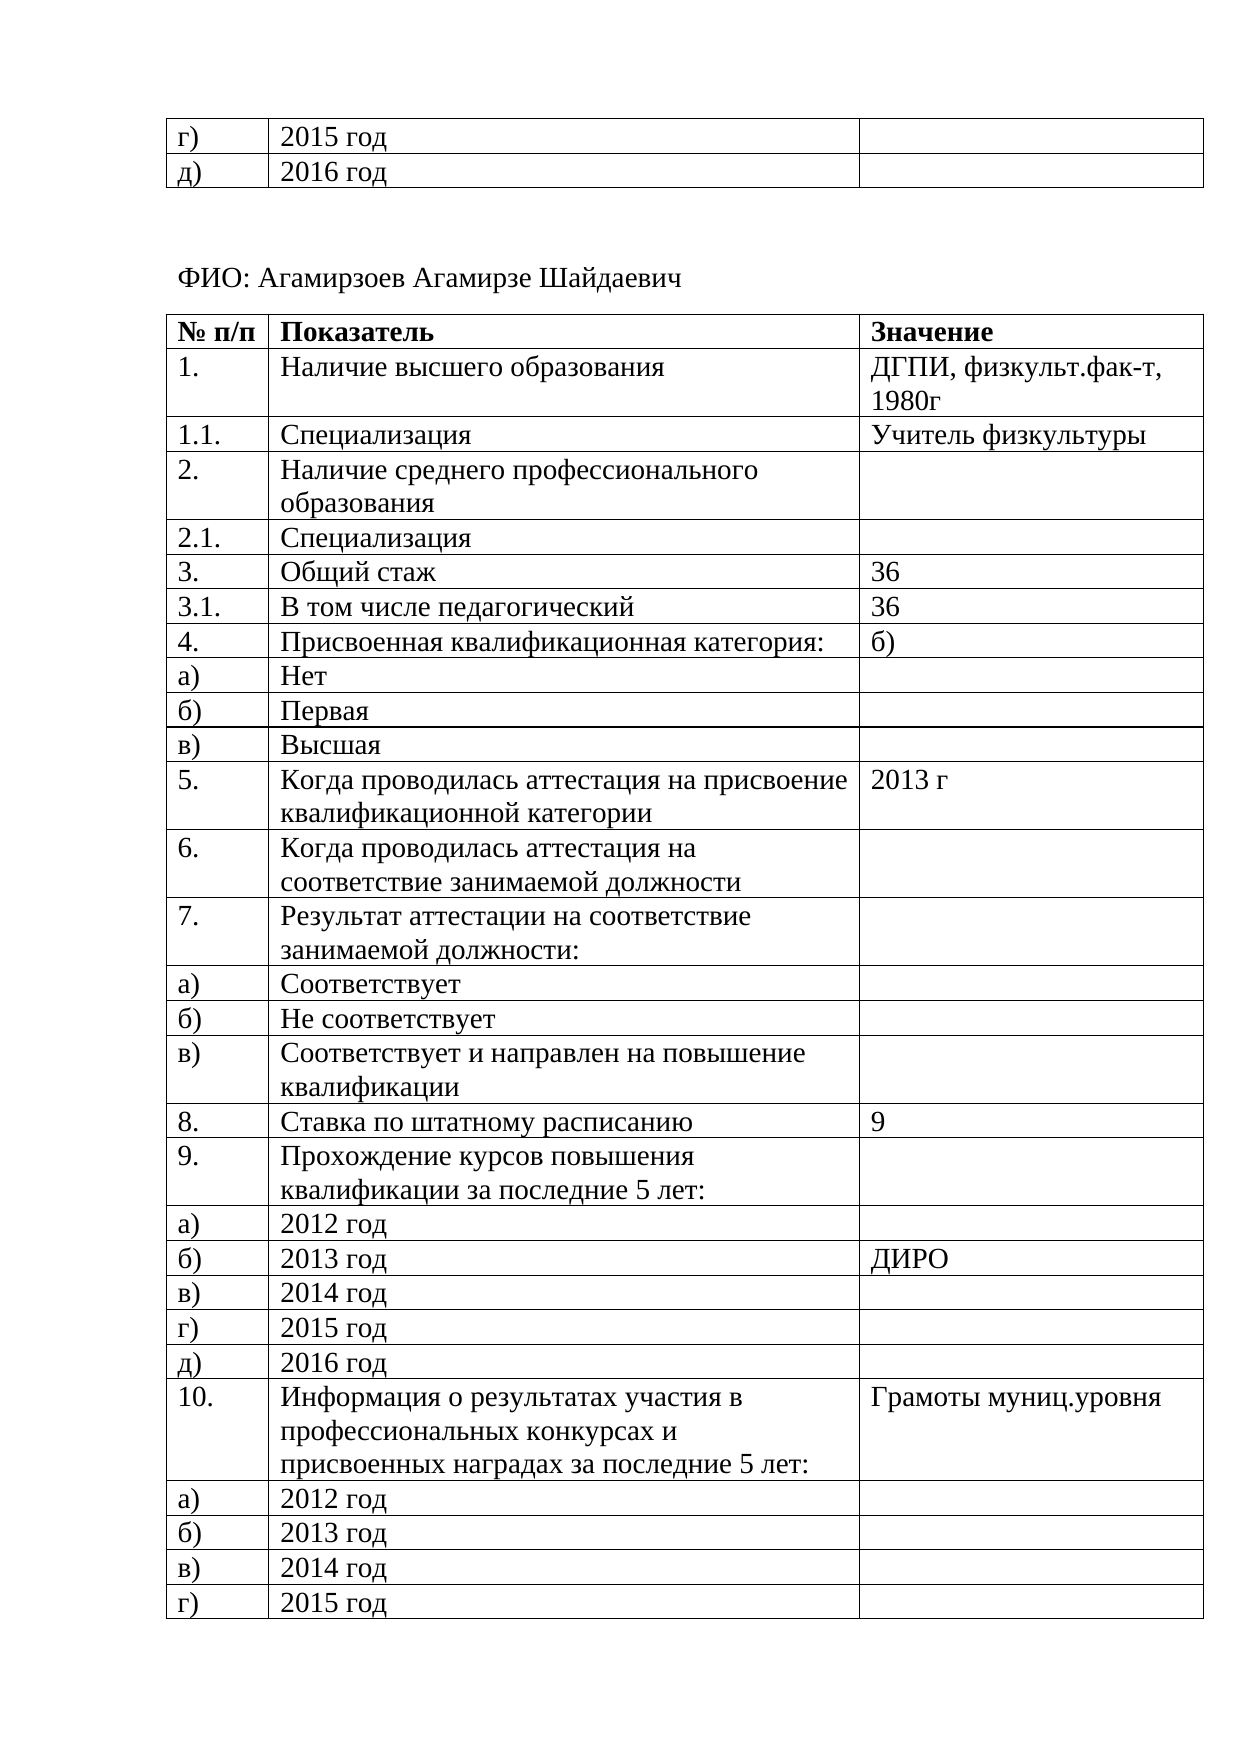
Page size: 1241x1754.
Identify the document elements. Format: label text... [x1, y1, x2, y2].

table_cell 36 [860, 555, 1203, 588]
table_cell д) [167, 1345, 268, 1378]
table_cell Специализация [269, 417, 859, 451]
table_cell б) [860, 624, 1203, 657]
table_cell [860, 728, 1203, 761]
table_cell 1.1. [167, 417, 268, 451]
table_cell 2013 год [269, 1241, 859, 1274]
table_cell Первая [269, 693, 859, 726]
table_cell Прохождение курсов повышения квалификации за последние 5 лет: [269, 1138, 859, 1205]
table_cell 2012 год [269, 1206, 859, 1240]
table_cell в) [167, 1550, 268, 1584]
table_cell Наличие высшего образования [269, 349, 859, 416]
table_cell г) [167, 119, 268, 153]
table_cell Соответствует [269, 966, 859, 1000]
table_cell 2015 год [269, 119, 859, 153]
table_cell а) [167, 658, 268, 692]
table_cell [860, 520, 1203, 553]
table_cell а) [167, 1481, 268, 1514]
table_cell Не соответствует [269, 1001, 859, 1034]
table_cell б) [167, 1241, 268, 1274]
table_header Значение [860, 315, 1203, 348]
table_cell 2013 г [860, 762, 1203, 829]
table_cell [860, 1345, 1203, 1378]
table_cell 2014 год [269, 1276, 859, 1309]
table_cell 8. [167, 1104, 268, 1137]
table_cell Ставка по штатному расписанию [269, 1104, 859, 1137]
table_cell Учитель физкультуры [860, 417, 1203, 451]
table_cell [860, 1036, 1203, 1103]
table_cell [860, 1550, 1203, 1584]
table_cell Соответствует и направлен на повышение квалификации [269, 1036, 859, 1103]
table_cell 7. [167, 898, 268, 965]
table_cell 3. [167, 555, 268, 588]
table_cell Когда проводилась аттестация на присвоение квалификационной категории [269, 762, 859, 829]
table_cell [860, 154, 1203, 187]
table_cell 4. [167, 624, 268, 657]
table_cell 2012 год [269, 1481, 859, 1514]
table_cell Присвоенная квалификационная категория: [269, 624, 859, 657]
table_cell Результат аттестации на соответствие занимаемой должности: [269, 898, 859, 965]
table_cell ДГПИ, физкульт.фак-т, 1980г [860, 349, 1203, 416]
table_cell г) [167, 1310, 268, 1344]
table_cell Когда проводилась аттестация на соответствие занимаемой должности [269, 830, 859, 897]
table_cell в) [167, 1036, 268, 1103]
table_cell [860, 1481, 1203, 1514]
table_cell 10. [167, 1379, 268, 1480]
table_cell [860, 1138, 1203, 1205]
table_cell 2015 год [269, 1310, 859, 1344]
table_cell а) [167, 1206, 268, 1240]
table_cell а) [167, 966, 268, 1000]
table_cell [860, 658, 1203, 692]
table_cell [860, 1516, 1203, 1549]
table_cell Высшая [269, 728, 859, 761]
table_cell в) [167, 1276, 268, 1309]
table_cell 36 [860, 589, 1203, 623]
table_cell 3.1. [167, 589, 268, 623]
table_cell 2.1. [167, 520, 268, 553]
table_cell 2016 год [269, 1345, 859, 1378]
table_cell 2014 год [269, 1550, 859, 1584]
table_header Показатель [269, 315, 859, 348]
table_cell 9 [860, 1104, 1203, 1137]
table_cell В том числе педагогический [269, 589, 859, 623]
table_cell г) [167, 1585, 268, 1618]
table_cell 2016 год [269, 154, 859, 187]
table_cell [860, 898, 1203, 965]
table_cell [860, 1206, 1203, 1240]
table_cell ДИРО [860, 1241, 1203, 1274]
table_cell [860, 830, 1203, 897]
text ФИО: Агамирзоев Агамирзе Шайдаевич [177, 261, 1152, 294]
table_cell [860, 1585, 1203, 1618]
table_cell 5. [167, 762, 268, 829]
table_cell 9. [167, 1138, 268, 1205]
table_cell Наличие среднего профессионального образования [269, 452, 859, 519]
table_cell [860, 693, 1203, 726]
table_cell Общий стаж [269, 555, 859, 588]
table_cell д) [167, 154, 268, 187]
table_cell Информация о результатах участия в профессиональных конкурсах и присвоенных наградах за последние 5 лет: [269, 1379, 859, 1480]
table_cell 6. [167, 830, 268, 897]
table_header № п/п [167, 315, 268, 348]
table_cell 2015 год [269, 1585, 859, 1618]
table_cell б) [167, 1001, 268, 1034]
table_cell Грамоты муниц.уровня [860, 1379, 1203, 1480]
table_cell 2. [167, 452, 268, 519]
table_cell [860, 1310, 1203, 1344]
table_cell Специализация [269, 520, 859, 553]
table_cell б) [167, 693, 268, 726]
table_cell б) [167, 1516, 268, 1549]
table_cell 1. [167, 349, 268, 416]
table_cell [860, 1276, 1203, 1309]
table_cell в) [167, 728, 268, 761]
table_cell Нет [269, 658, 859, 692]
table_cell [860, 1001, 1203, 1034]
table_cell [860, 966, 1203, 1000]
table_cell [860, 119, 1203, 153]
table_cell 2013 год [269, 1516, 859, 1549]
table_cell [860, 452, 1203, 519]
